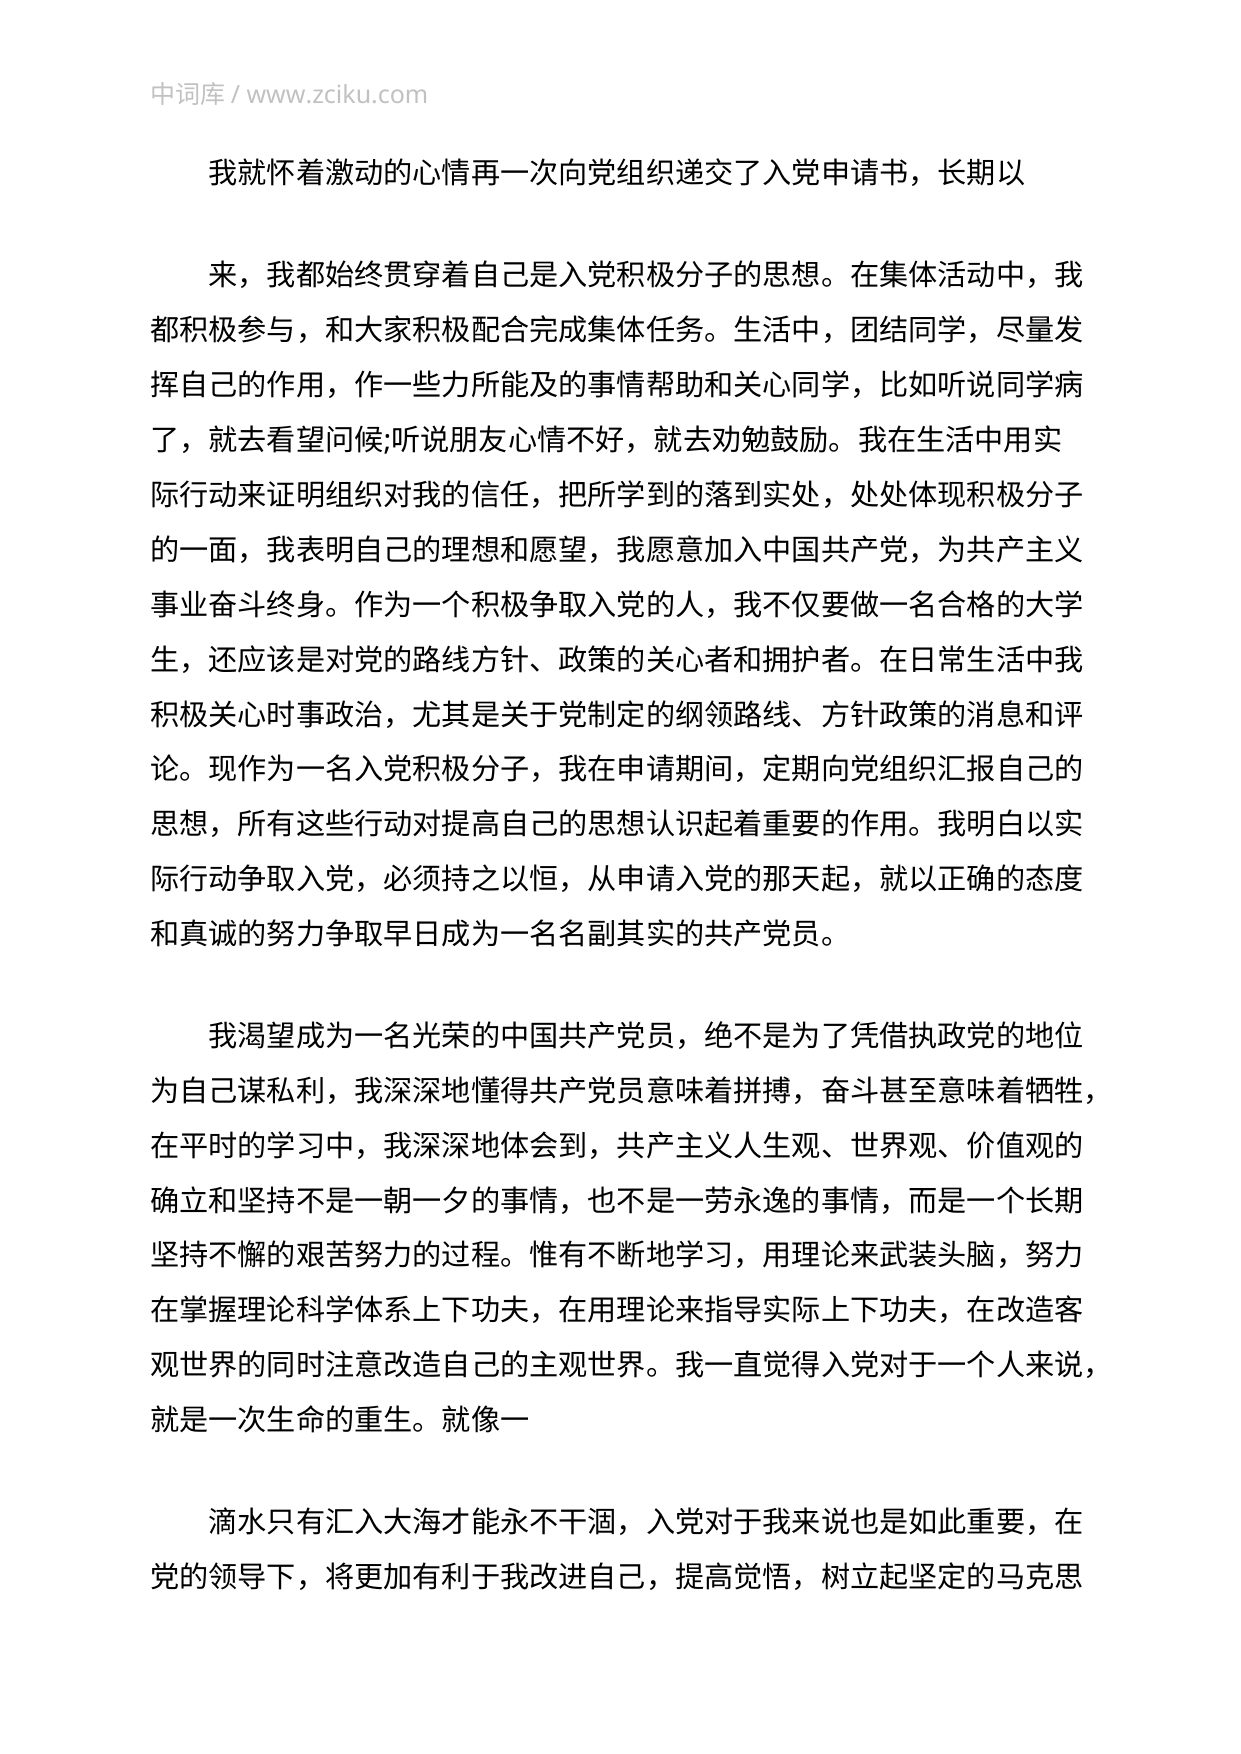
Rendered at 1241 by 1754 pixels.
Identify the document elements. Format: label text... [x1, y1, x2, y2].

text 来，我都始终贯穿着自己是入党积极分子的思想。在集体活动中，我都积极参与，和大家积极配合完成集体任务。生活中，团结同学，尽量发挥自己的作用，作一些力所能及的事情帮助和关心同学，比如听说同学病了，就去看望问候;听说朋友心情不好，就去劝勉鼓励。我在生活中用实际行动来证明组织对我的信任，把所学到的落到实处，处处体现积极分子的一面，我表明自己的理想和愿望，我愿意加入中国共产党，为共产主义事业奋斗终身。作为一个积极争取入党的人，我不仅要做一名合格的大学生，还应该是对党的路线方针、政策的关心者和拥护者。在日常生活中我积极关心时事政治，尤其是关于党制定的纲领路线、方针政策的消息和评论。现作为一名入党积极分子，我在申请期间，定期向党组织汇报自己的思想，所有这些行动对提高自己的思想认识起着重要的作用。我明白以实际行动争取入党，必须持之以恒，从申请入党的那天起，就以正确的态度和真诚的努力争取早日成为一名名副其实的共产党员。 [150, 252, 1090, 953]
text 我渴望成为一名光荣的中国共产党员，绝不是为了凭借执政党的地位为自己谋私利，我深深地懂得共产党员意味着拼搏，奋斗甚至意味着牺牲，在平时的学习中，我深深地体会到，共产主义人生观、世界观、价值观的确立和坚持不是一朝一夕的事情，也不是一劳永逸的事情，而是一个长期坚持不懈的艰苦努力的过程。惟有不断地学习，用理论来武装头脑，努力在掌握理论科学体系上下功夫，在用理论来指导实际上下功夫，在改造客观世界的同时注意改造自己的主观世界。我一直觉得入党对于一个人来说，就是一次生命的重生。就像一 [150, 1012, 1090, 1439]
text 我就怀着激动的心情再一次向党组织递交了入党申请书，长期以 [150, 150, 1090, 192]
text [150, 1498, 1090, 1596]
